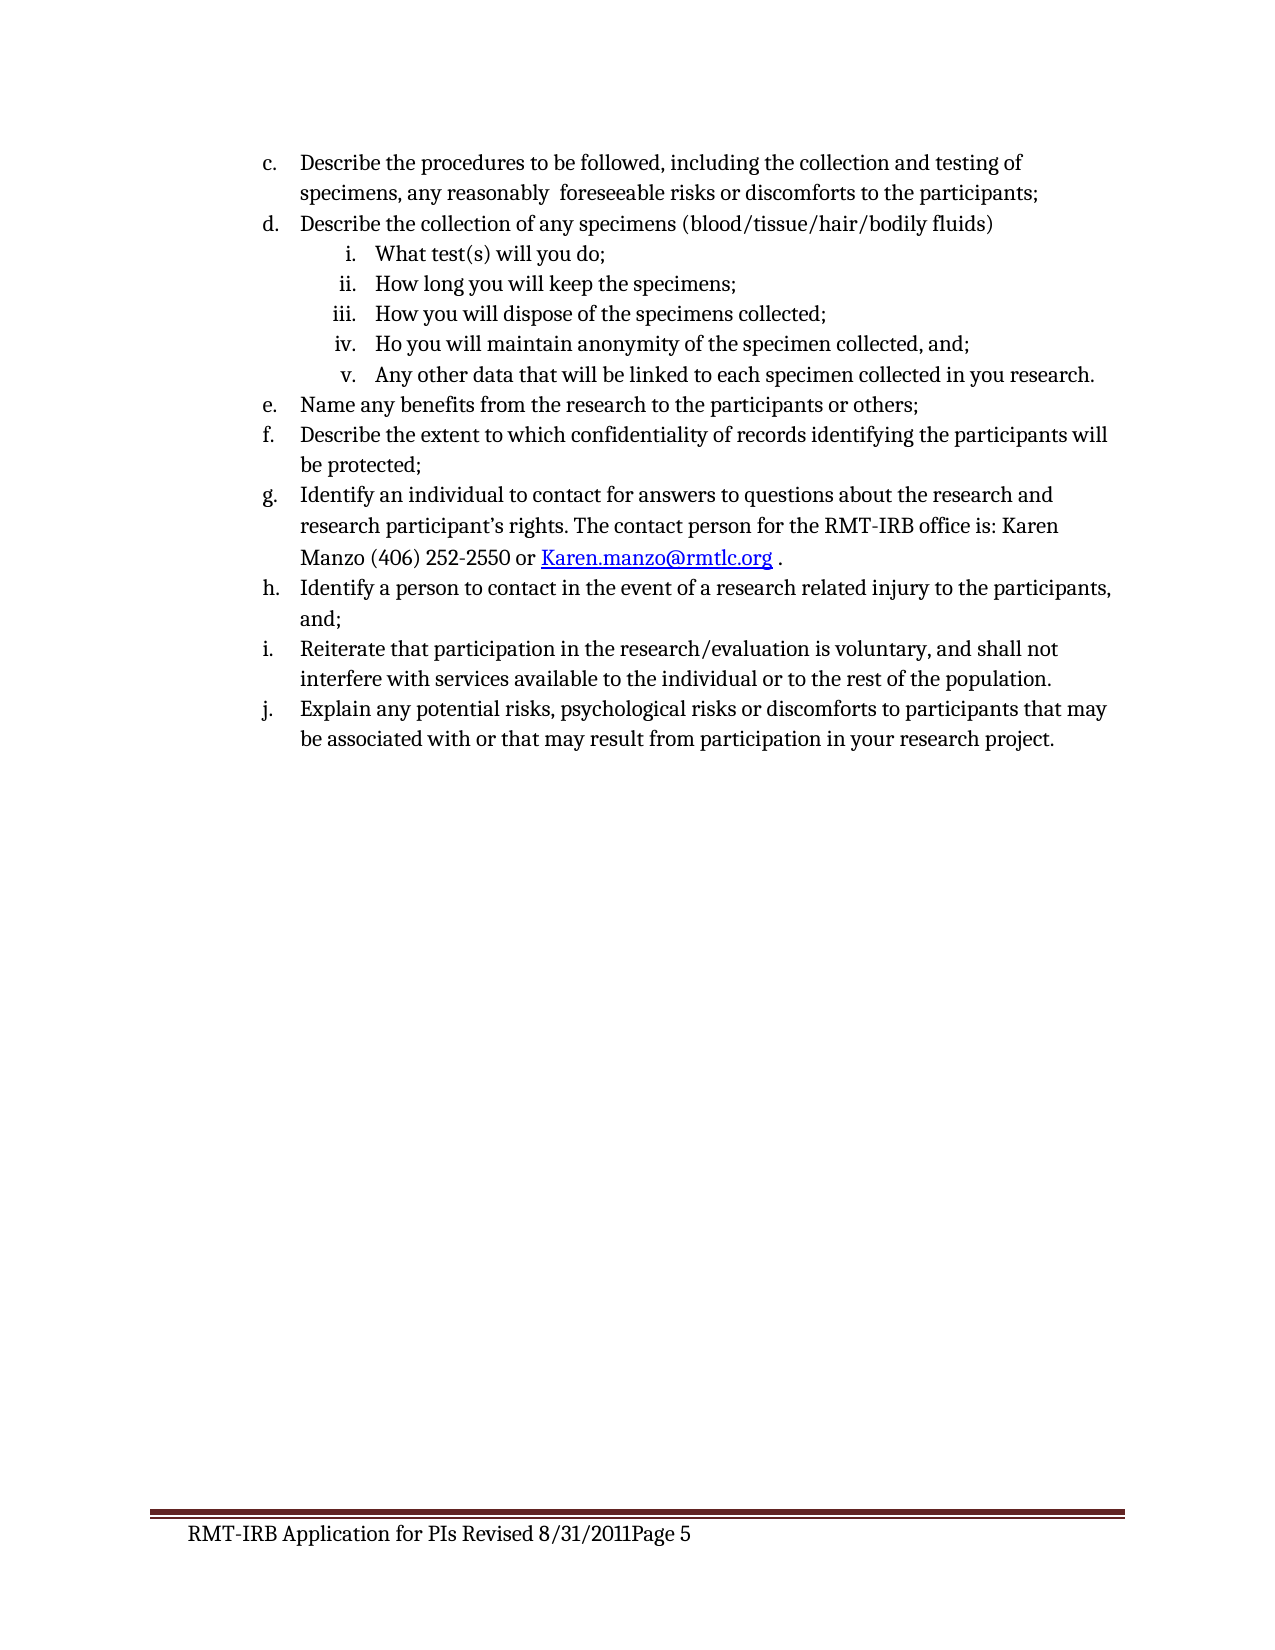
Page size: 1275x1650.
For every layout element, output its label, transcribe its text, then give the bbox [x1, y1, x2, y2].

list Identify a person to contact in the event of a research related injury to the participants, and; [262, 575, 1125, 632]
list How long you will keep the specimens; [356, 271, 1125, 297]
list Describe the procedures to be followed, including the collection and testing of specimens, any reasonably foreseeable risks or discomforts to the participants; [262, 150, 1125, 207]
list Name any benefits from the research to the participants or others; [262, 392, 1125, 418]
list Explain any potential risks, psychological risks or discomforts to participants that may be associated with or that may result from participation in your research project. [262, 696, 1125, 753]
list Describe the extent to which confidentiality of records identifying the participants will be protected; [262, 422, 1125, 478]
list How you will dispose of the specimens collected; [356, 301, 1125, 327]
list Describe the collection of any specimens (blood/tissue/hair/bodily fluids) [262, 210, 1125, 237]
list What test(s) will you do; [356, 241, 1125, 267]
list Ho you will maintain anonymity of the specimen collected, and; [356, 331, 1125, 358]
list Any other data that will be linked to each specimen collected in you research. [356, 361, 1125, 388]
list Reiterate that participation in the research/evaluation is voluntary, and shall not interfere with services available to the individual or to the rest of the population. [262, 636, 1125, 692]
list Identify an individual to contact for answers to questions about the research and research participant’s rights. The contact person for the RMT-IRB office is: Karen Manzo (406) 252-2550 or Karen.manzo@rmtlc.org . [262, 482, 1125, 571]
